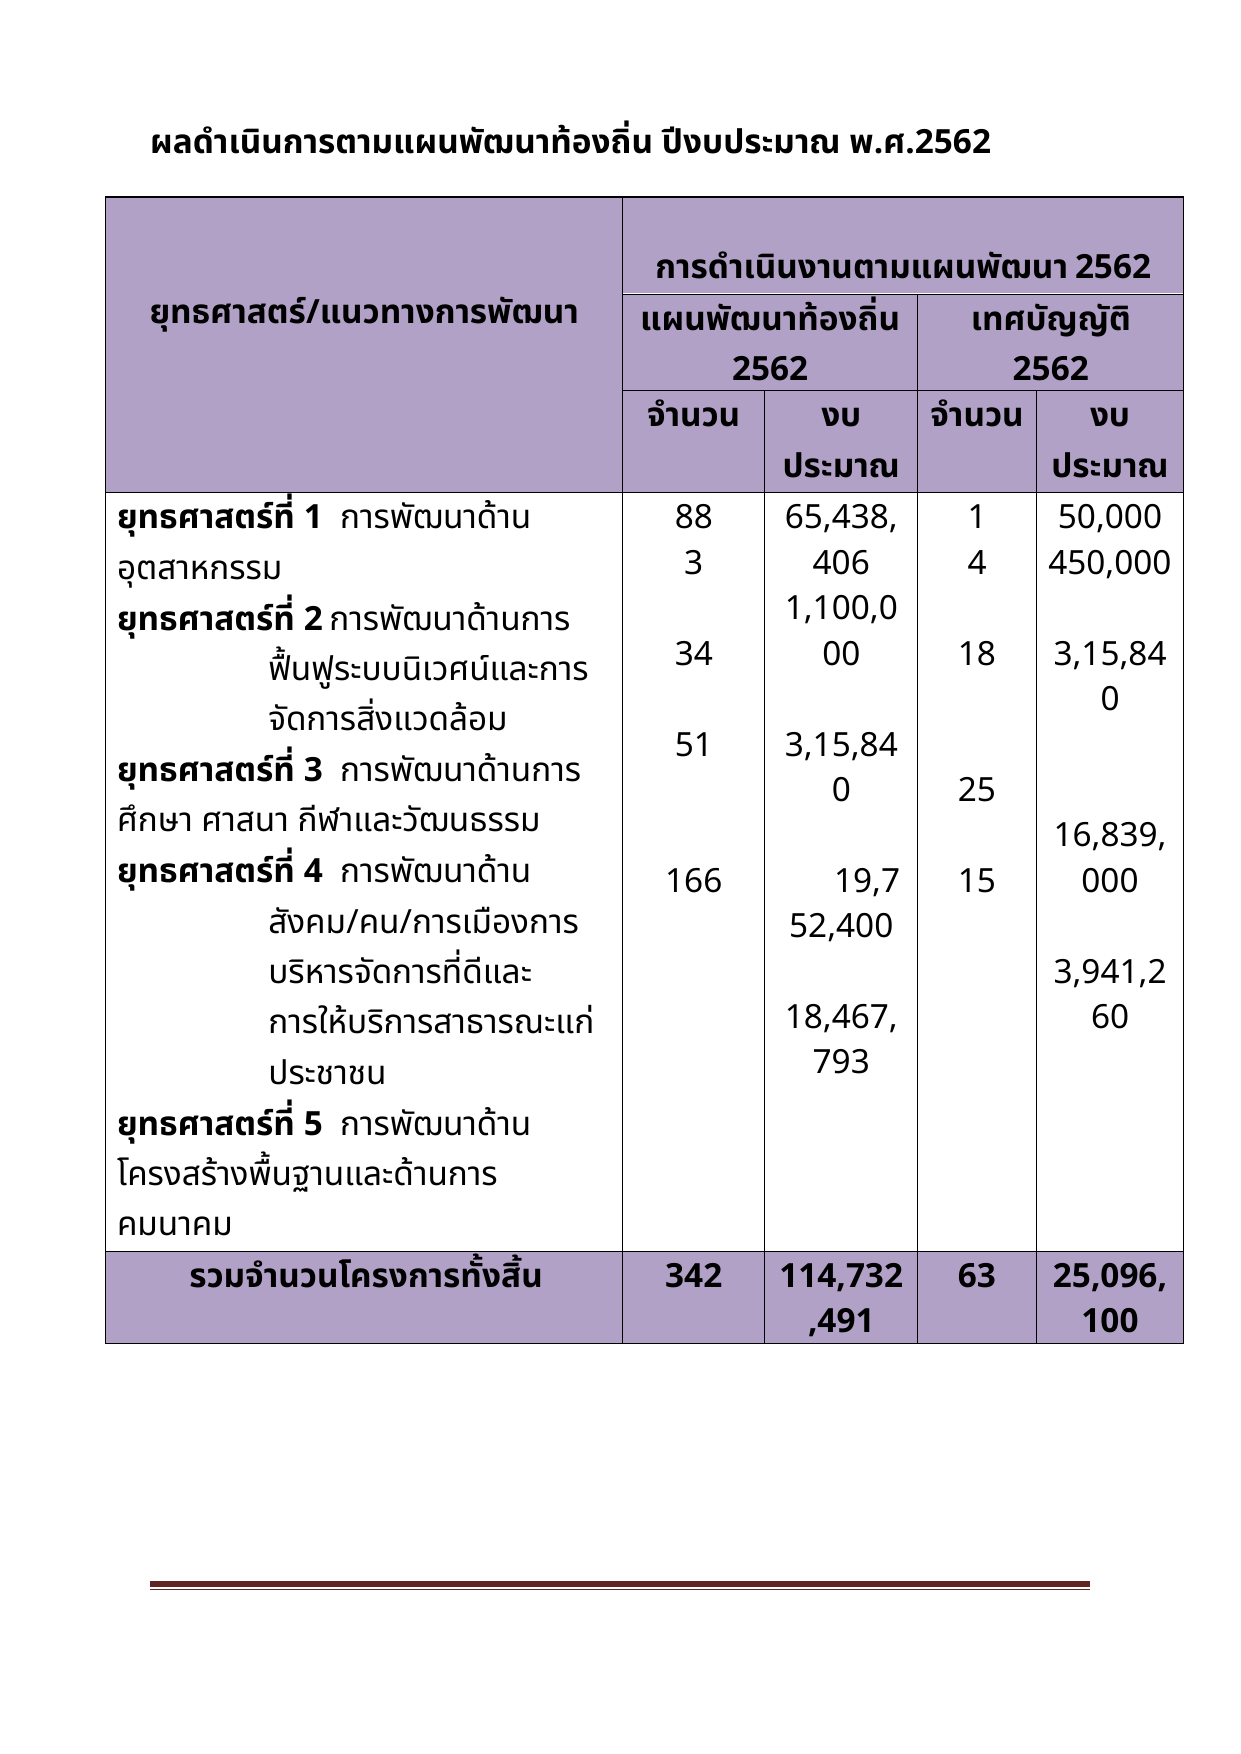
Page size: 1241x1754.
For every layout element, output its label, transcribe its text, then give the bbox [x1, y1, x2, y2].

table_cell จำนวน [623, 391, 764, 492]
text ผลดำเนินการตามแผนพัฒนาท้องถิ่น ปีงบประมาณ พ.ศ.2562 [150, 117, 1090, 168]
table_cell ยุทธศาสตร์ที่ 1 การพัฒนาด้านอุตสาหกรรม ยุทธศาสตร์ที่ 2การพัฒนาด้านการฟื้นฟูระบบนิเวศน์และการจัดการสิ่งแวดล้อม ยุทธศาสตร์ที่ 3 การพัฒนาด้านการศึกษา ศาสนา กีฬาและวัฒนธรรม ยุทธศาสตร์ที่ 4 การพัฒนาด้านสังคม/คน/การเมืองการบริหารจัดการที่ดีและ การให้บริการสาธารณะแก่ประชาชน ยุทธศาสตร์ที่ 5 การพัฒนาด้านโครงสร้างพื้นฐานและด้านการคมนาคม [106, 493, 622, 1251]
table_cell 50,000 450,000 3,15,840 16,839,000 3,941,260 [1037, 493, 1183, 1251]
table_cell 25,096,100 [1037, 1252, 1183, 1343]
table_header การดำเนินงานตามแผนพัฒนา2562 [623, 198, 1183, 293]
table_header ยุทธศาสตร์/แนวทางการพัฒนา [106, 198, 622, 492]
table_cell งบประมาณ [1037, 391, 1183, 492]
table_cell 88 3 34 51 166 [623, 493, 764, 1251]
table_cell 63 [918, 1252, 1036, 1343]
table_cell เทศบัญญัติ 2562 [918, 295, 1183, 390]
table_cell งบประมาณ [765, 391, 917, 492]
table_cell จำนวน [918, 391, 1036, 492]
table_cell แผนพัฒนาท้องถิ่น 2562 [623, 295, 917, 390]
table_cell 65,438,406 1,100,000 3,15,840 19,752,400 18,467,793 [765, 493, 917, 1251]
table_cell 1 4 18 25 15 [918, 493, 1036, 1251]
table_cell 114,732,491 [765, 1252, 917, 1343]
table_cell รวมจำนวนโครงการทั้งสิ้น [106, 1252, 622, 1343]
table_cell 342 [623, 1252, 764, 1343]
